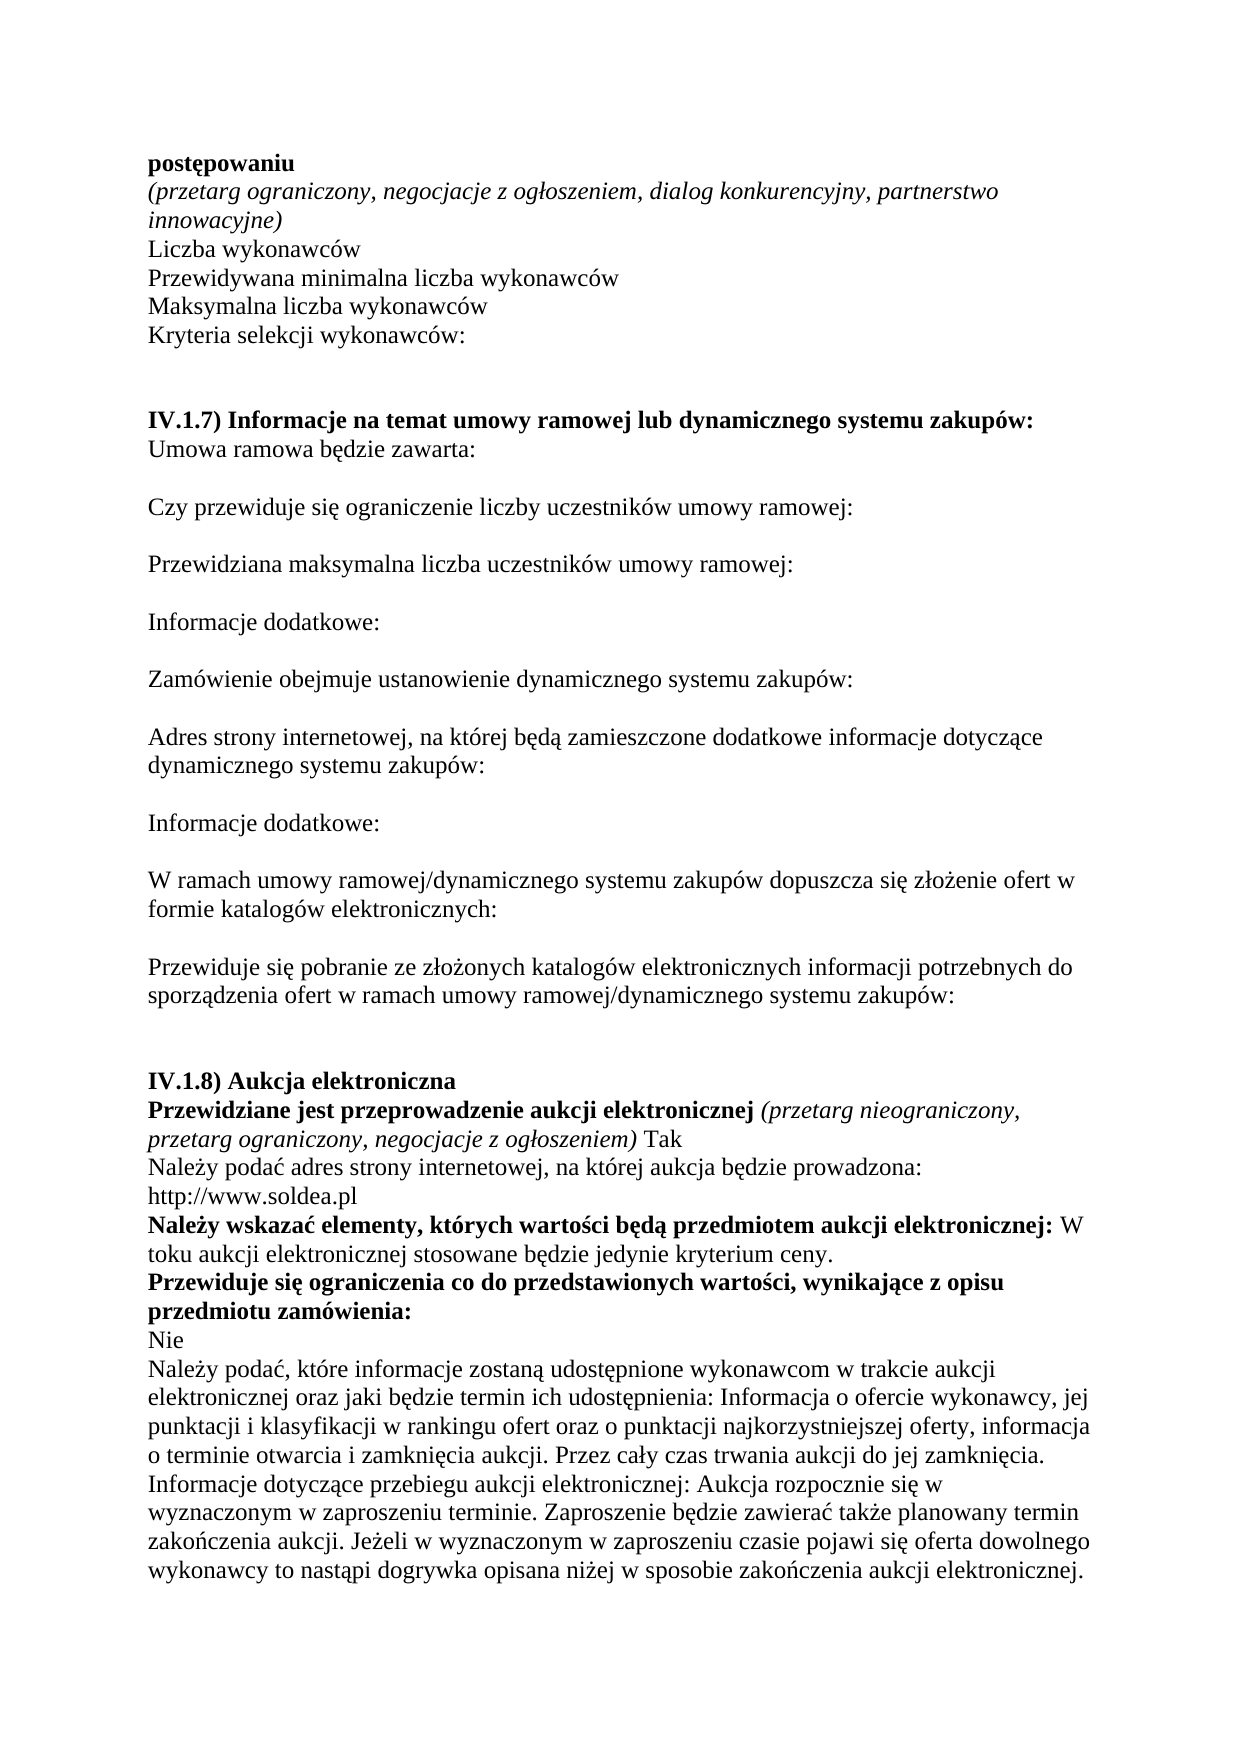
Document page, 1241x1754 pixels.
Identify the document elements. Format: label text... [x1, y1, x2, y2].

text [148, 148, 1093, 234]
text IV.1.7) Informacje na temat umowy ramowej lub dynamicznego systemu zakupów: [148, 377, 1093, 434]
text Liczba wykonawców Przewidywana minimalna liczba wykonawców Maksymalna liczba wykonawców Kryteria selekcji wykonawców: [148, 234, 1093, 377]
text Umowa ramowa będzie zawarta: Czy przewiduje się ograniczenie liczby uczestników umowy ramowej: Przewidziana maksymalna liczba uczestników umowy ramowej: Informacje dodatkowe: Zamówienie obejmuje ustanowienie dynamicznego systemu zakupów: Adres strony internetowej, na której będą zamieszczone dodatkowe informacje dotyczące dynamicznego systemu zakupów: Informacje dodatkowe: W ramach umowy ramowej/dynamicznego systemu zakupów dopuszcza się złożenie ofert w formie katalogów elektronicznych: Przewiduje się pobranie ze złożonych katalogów elektronicznych informacji potrzebnych do sporządzenia ofert w ramach umowy ramowej/dynamicznego systemu zakupów: [148, 434, 1093, 1037]
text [148, 1037, 1093, 1584]
